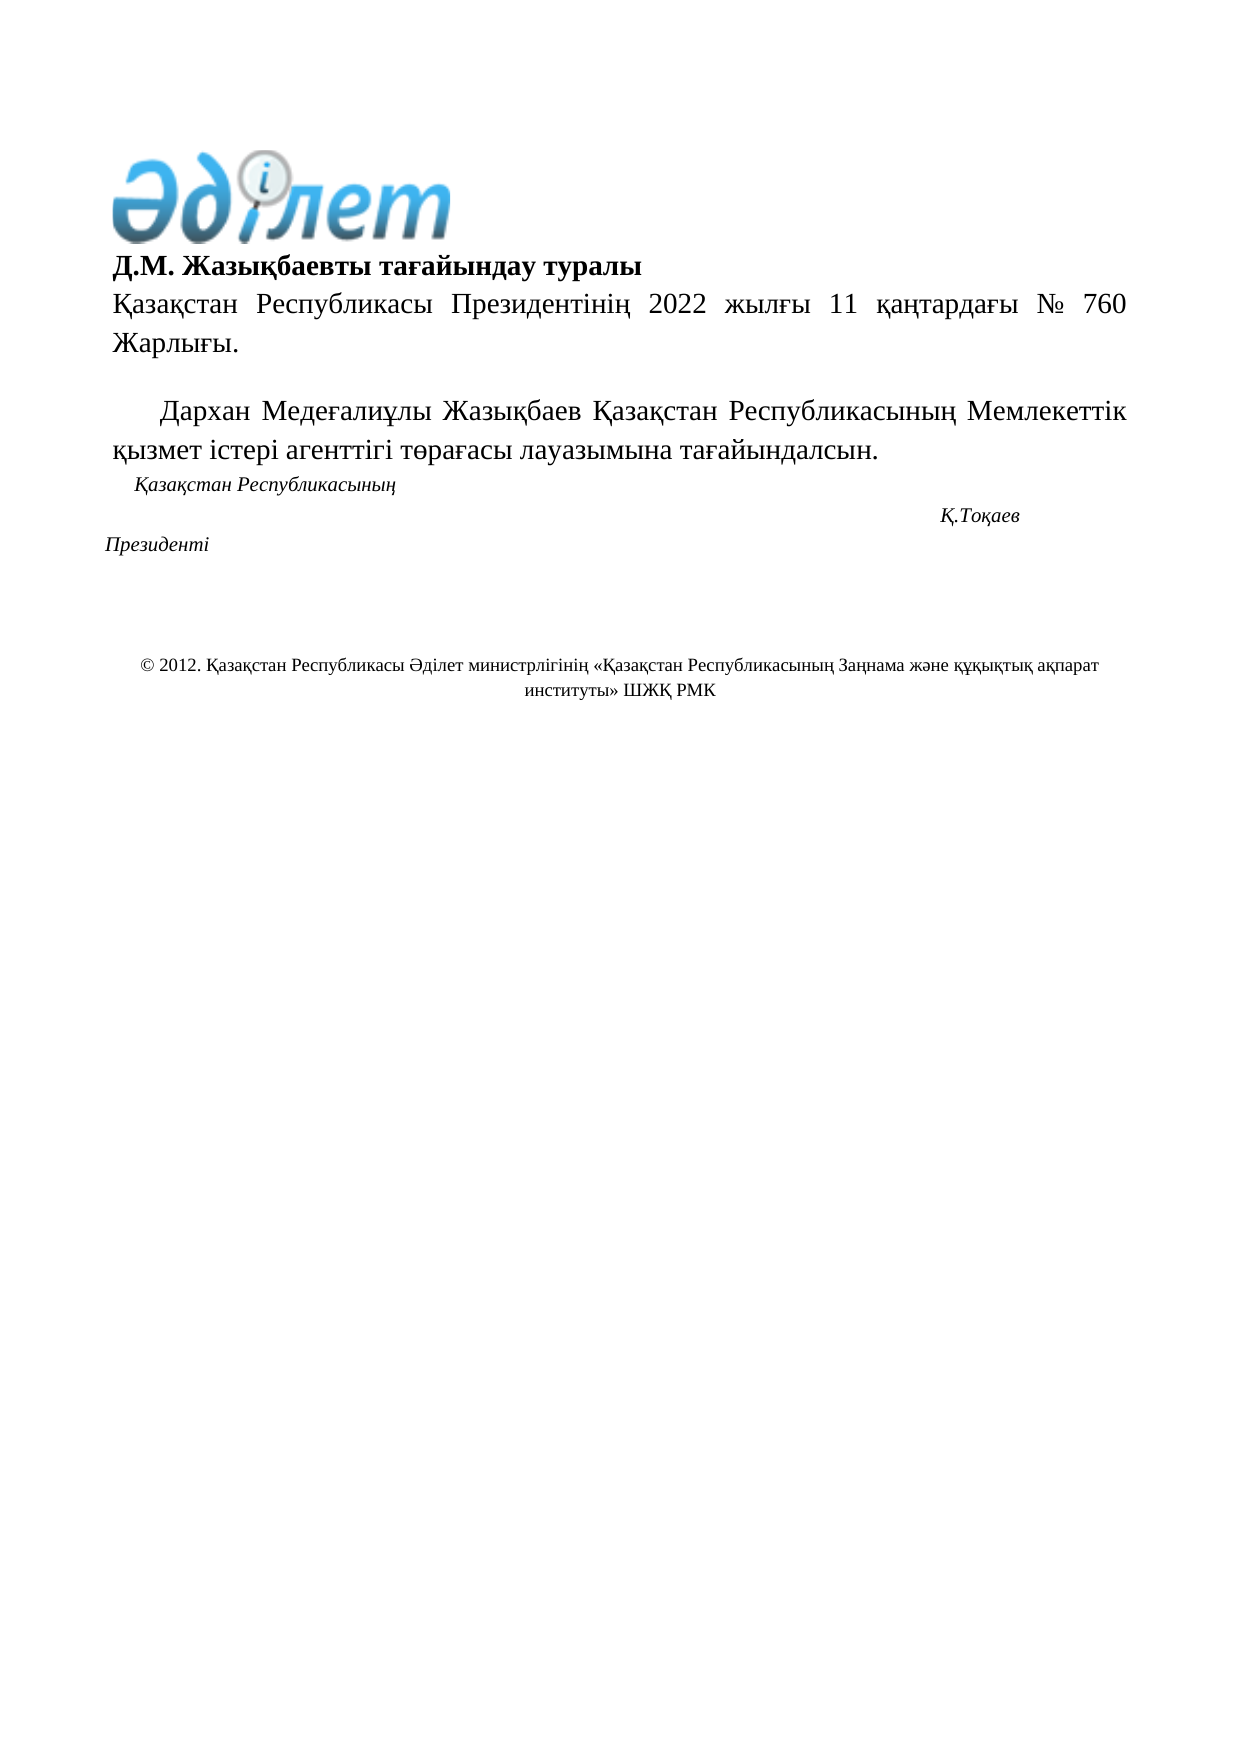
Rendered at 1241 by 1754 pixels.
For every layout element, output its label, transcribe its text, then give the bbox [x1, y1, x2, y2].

table_header Қазақстан Республикасының Президенті [101, 471, 939, 563]
text Дархан Медеғалиұлы Жазықбаев Қазақстан Республикасының Мемлекеттік қызмет істері агенттігі төрағасы лауазымына тағайындалсын. [112, 393, 1128, 466]
text Қазақстан Республикасы Президентінің 2022 жылғы 11 қаңтардағы № 760 Жарлығы. [112, 286, 1128, 358]
text © 2012. Қазақстан Республикасы Әділет министрлігінің «Қазақстан Республикасының Заңнама және құқықтық ақпарат институты» ШЖҚ РМК [112, 654, 1128, 701]
table_header Қ.Тоқаев [939, 471, 1240, 563]
text Д.М. Жазықбаевты тағайындау туралы [112, 248, 1128, 281]
picture [112, 150, 451, 244]
